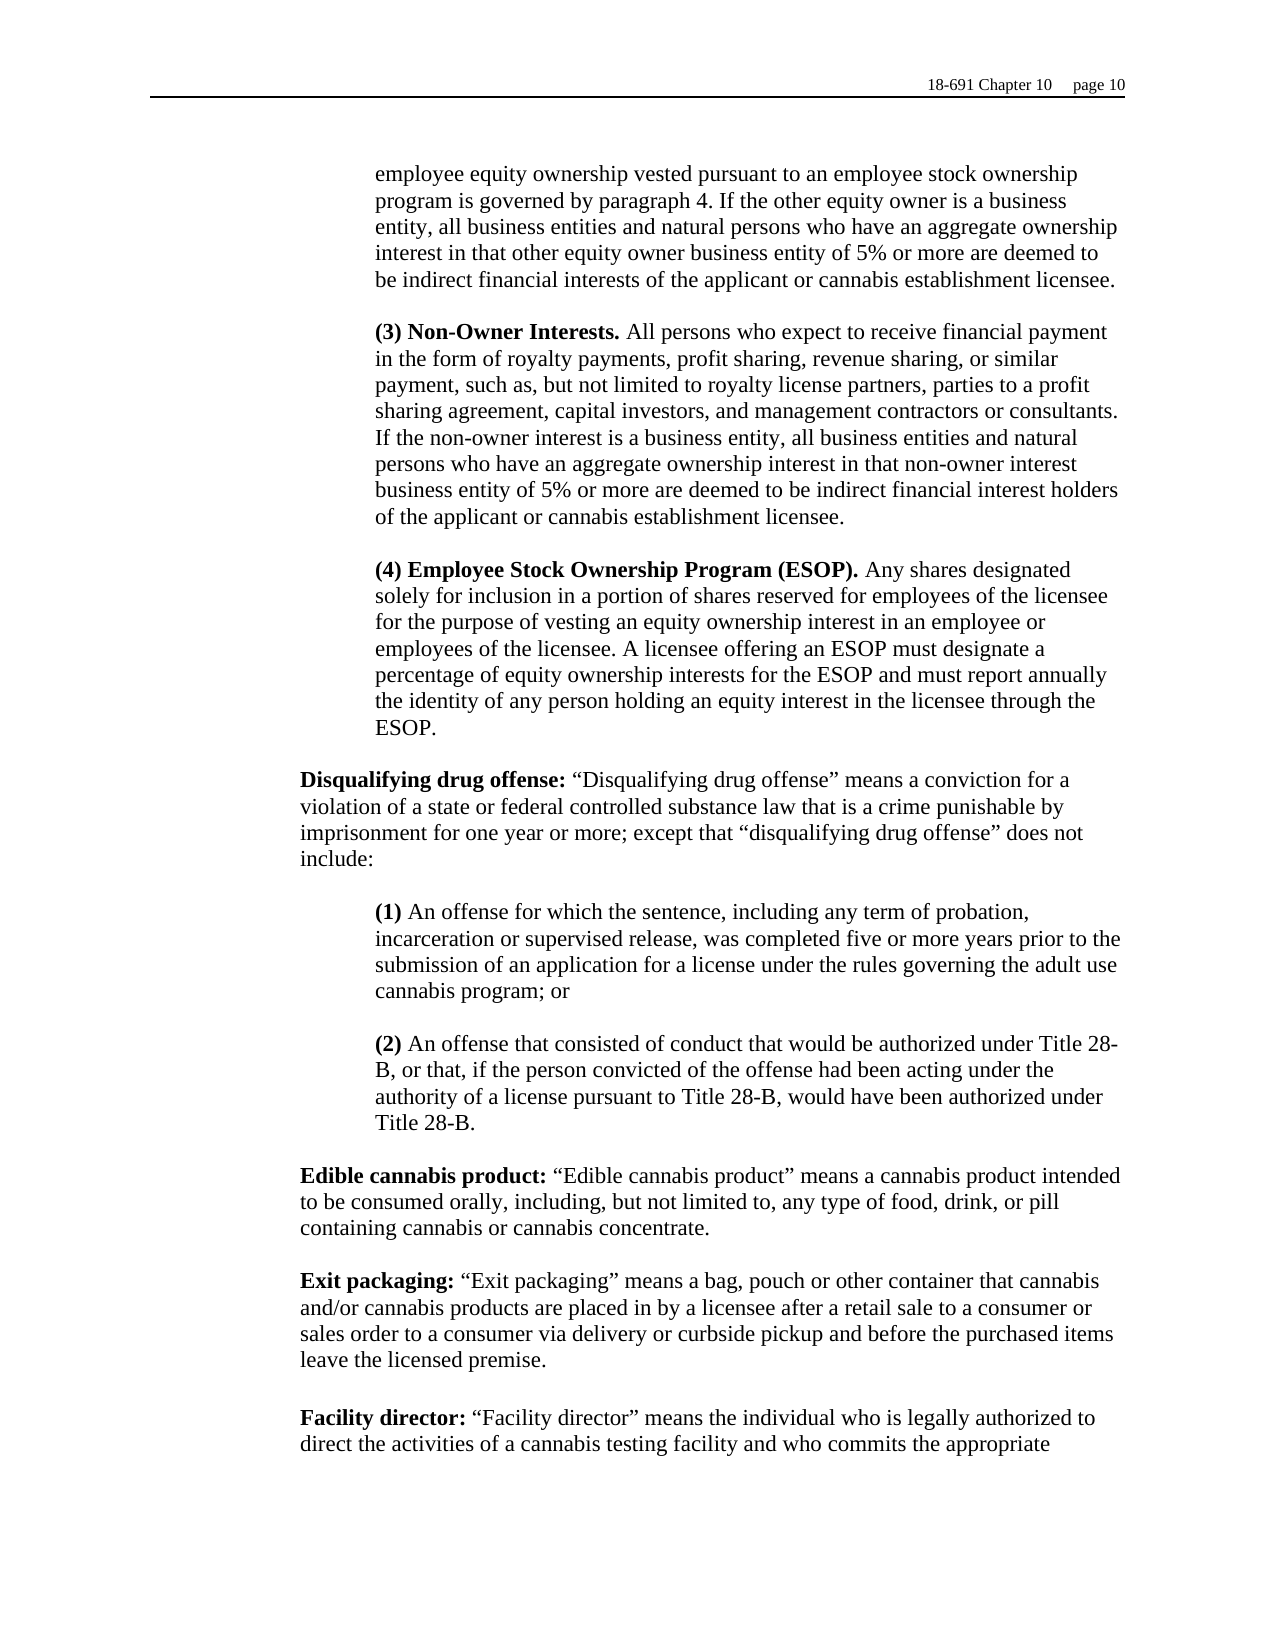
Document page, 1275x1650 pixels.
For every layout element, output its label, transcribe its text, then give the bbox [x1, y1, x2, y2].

text (4) Employee Stock Ownership Program (ESOP). Any shares designated solely for inclusion in a portion of shares reserved for employees of the licensee for the purpose of vesting an equity ownership interest in an employee or employees of the licensee. A licensee offering an ESOP must designate a percentage of equity ownership interests for the ESOP and must report annually the identity of any person holding an equity interest in the licensee through the ESOP. [375, 556, 1125, 740]
text Exit packaging: “Exit packaging” means a bag, pouch or other container that cannabis and/or cannabis products are placed in by a licensee after a retail sale to a consumer or sales order to a consumer via delivery or curbside pickup and before the purchased items leave the licensed premise. [300, 1267, 1125, 1404]
text (1) An offense for which the sentence, including any term of probation, incarceration or supervised release, was completed five or more years prior to the submission of an application for a license under the rules governing the adult use cannabis program; or [375, 898, 1125, 1004]
text (2) An offense that consisted of conduct that would be authorized under Title 28-B, or that, if the person convicted of the offense had been acting under the authority of a license pursuant to Title 28-B, would have been authorized under Title 28-B. [375, 1030, 1125, 1135]
text Disqualifying drug offense: “Disqualifying drug offense” means a conviction for a violation of a state or federal controlled substance law that is a crime punishable by imprisonment for one year or more; except that “disqualifying drug offense” does not include: [300, 766, 1125, 872]
text (3) Non-Owner Interests. All persons who expect to receive financial payment in the form of royalty payments, profit sharing, revenue sharing, or similar payment, such as, but not limited to royalty license partners, parties to a profit sharing agreement, capital investors, and management contractors or consultants. If the non-owner interest is a business entity, all business entities and natural persons who have an aggregate ownership interest in that non-owner interest business entity of 5% or more are deemed to be indirect financial interest holders of the applicant or cannabis establishment licensee. [375, 318, 1125, 529]
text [375, 160, 1125, 292]
text Edible cannabis product: “Edible cannabis product” means a cannabis product intended to be consumed orally, including, but not limited to, any type of food, drink, or pill containing cannabis or cannabis concentrate. [300, 1162, 1125, 1241]
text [300, 1404, 1125, 1457]
